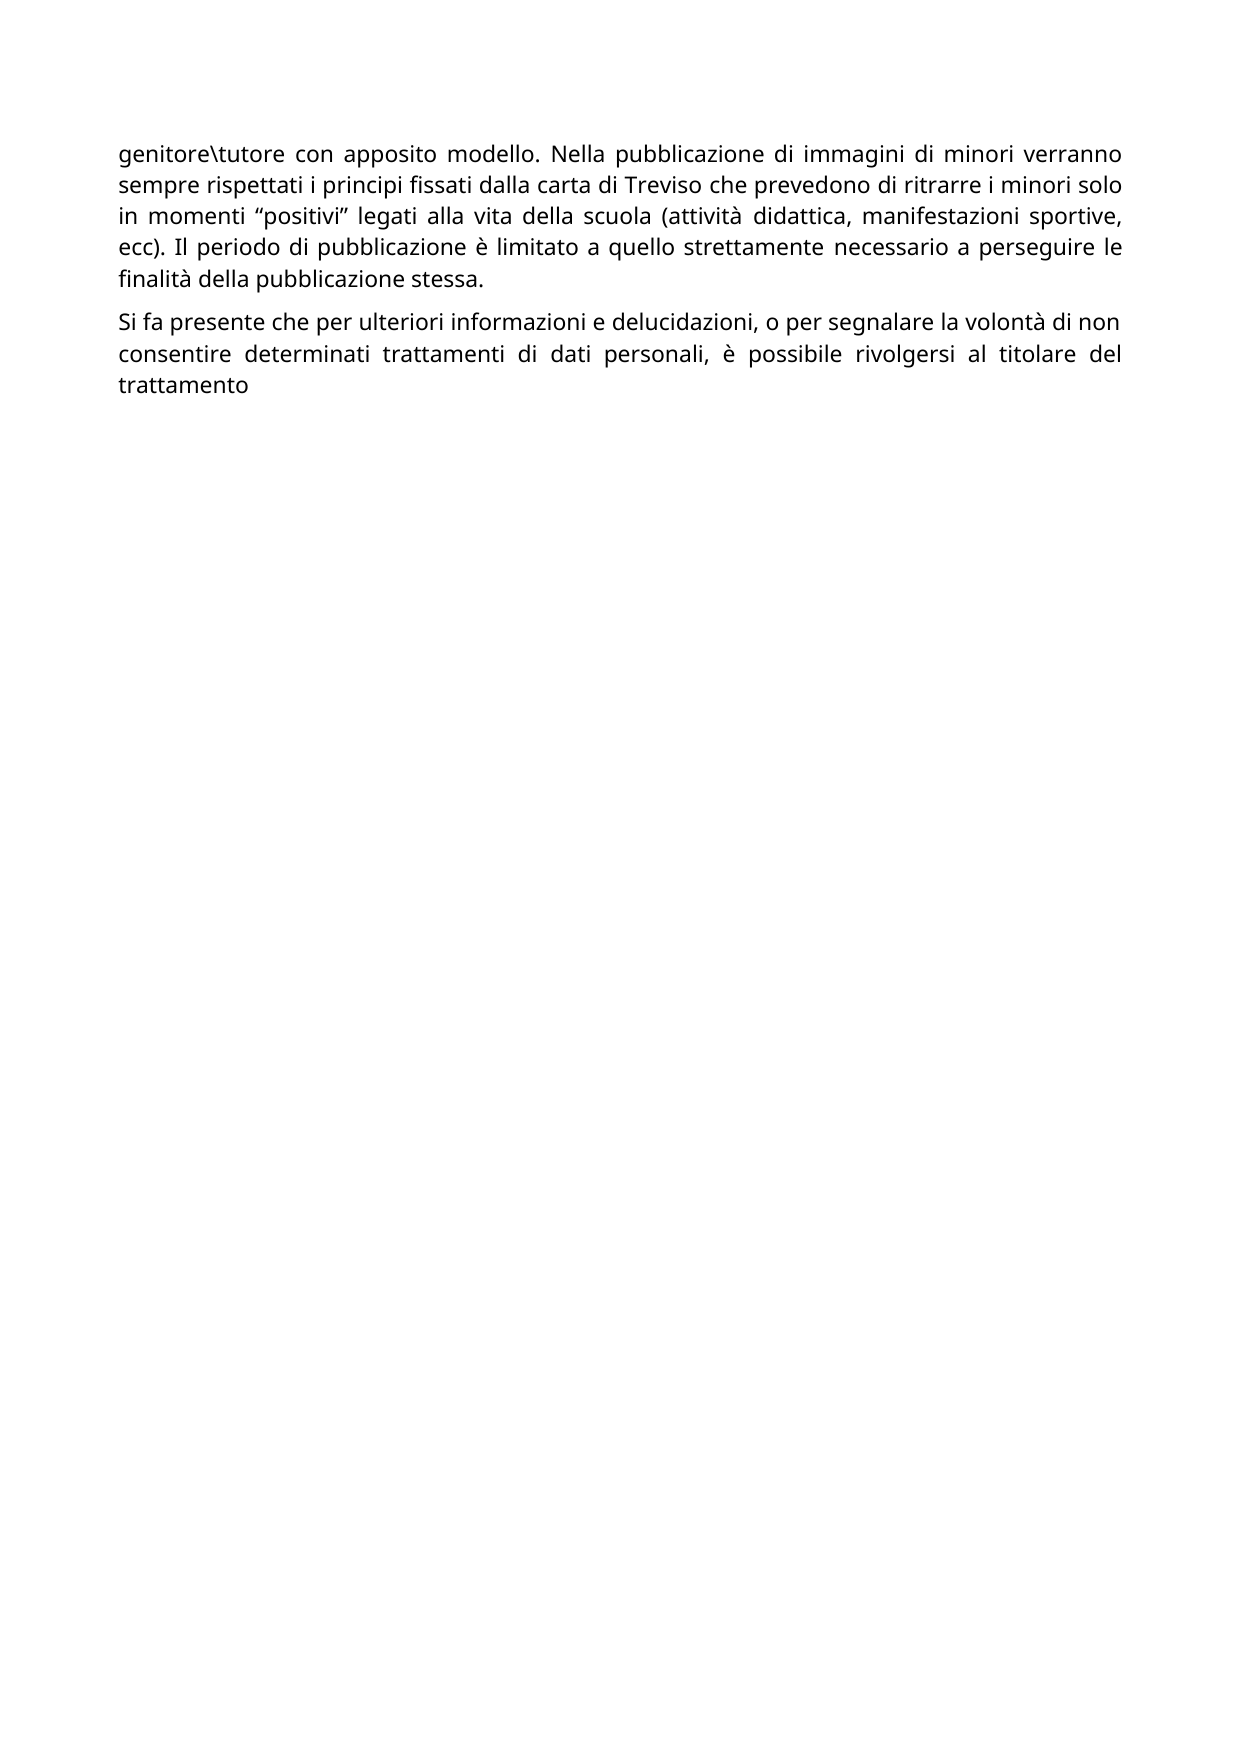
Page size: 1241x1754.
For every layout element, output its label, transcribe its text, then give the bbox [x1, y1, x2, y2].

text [118, 137, 1123, 294]
text Si fa presente che per ulteriori informazioni e delucidazioni, o per segnalare la volontà di non consentire determinati trattamenti di dati personali, è possibile rivolgersi al titolare del trattamento [118, 306, 1122, 400]
